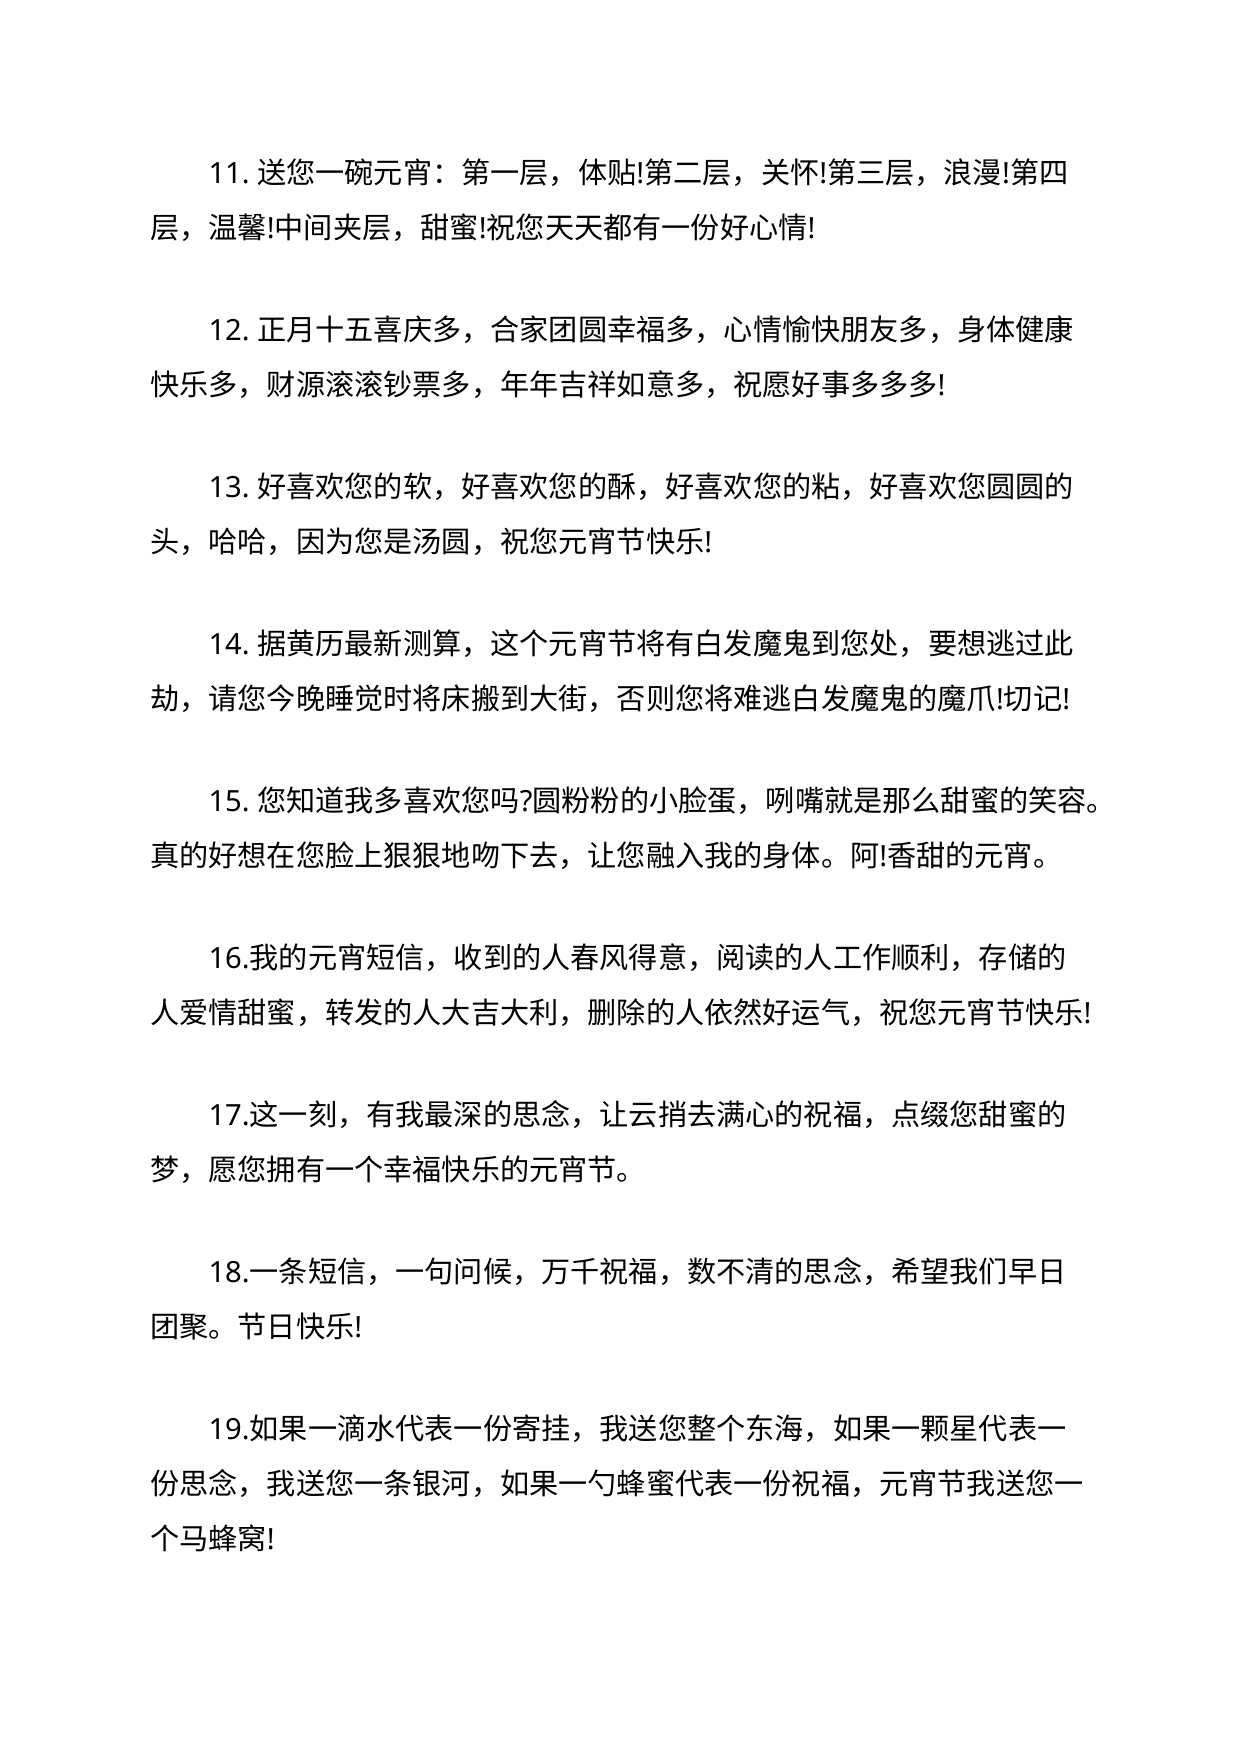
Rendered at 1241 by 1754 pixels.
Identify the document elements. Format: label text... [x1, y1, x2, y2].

text 11. 送您一碗元宵：第一层，体贴!第二层，关怀!第三层，浪漫!第四层，温馨!中间夹层，甜蜜!祝您天天都有一份好心情! [150, 150, 1090, 247]
text 19.如果一滴水代表一份寄挂，我送您整个东海，如果一颗星代表一份思念，我送您一条银河，如果一勺蜂蜜代表一份祝福，元宵节我送您一个马蜂窝! [150, 1406, 1090, 1558]
text 16.我的元宵短信，收到的人春风得意，阅读的人工作顺利，存储的人爱情甜蜜，转发的人大吉大利，删除的人依然好运气，祝您元宵节快乐! [150, 935, 1090, 1032]
text 15. 您知道我多喜欢您吗?圆粉粉的小脸蛋，咧嘴就是那么甜蜜的笑容。真的好想在您脸上狠狠地吻下去，让您融入我的身体。阿!香甜的元宵。 [150, 778, 1090, 875]
text 18.一条短信，一句问候，万千祝福，数不清的思念，希望我们早日团聚。节日快乐! [150, 1249, 1090, 1346]
text 12. 正月十五喜庆多，合家团圆幸福多，心情愉快朋友多，身体健康快乐多，财源滚滚钞票多，年年吉祥如意多，祝愿好事多多多! [150, 307, 1090, 404]
text 14. 据黄历最新测算，这个元宵节将有白发魔鬼到您处，要想逃过此劫，请您今晚睡觉时将床搬到大街，否则您将难逃白发魔鬼的魔爪!切记! [150, 621, 1090, 718]
text 13. 好喜欢您的软，好喜欢您的酥，好喜欢您的粘，好喜欢您圆圆的头，哈哈，因为您是汤圆，祝您元宵节快乐! [150, 464, 1090, 561]
text 17.这一刻，有我最深的思念，让云捎去满心的祝福，点缀您甜蜜的梦，愿您拥有一个幸福快乐的元宵节。 [150, 1092, 1090, 1189]
